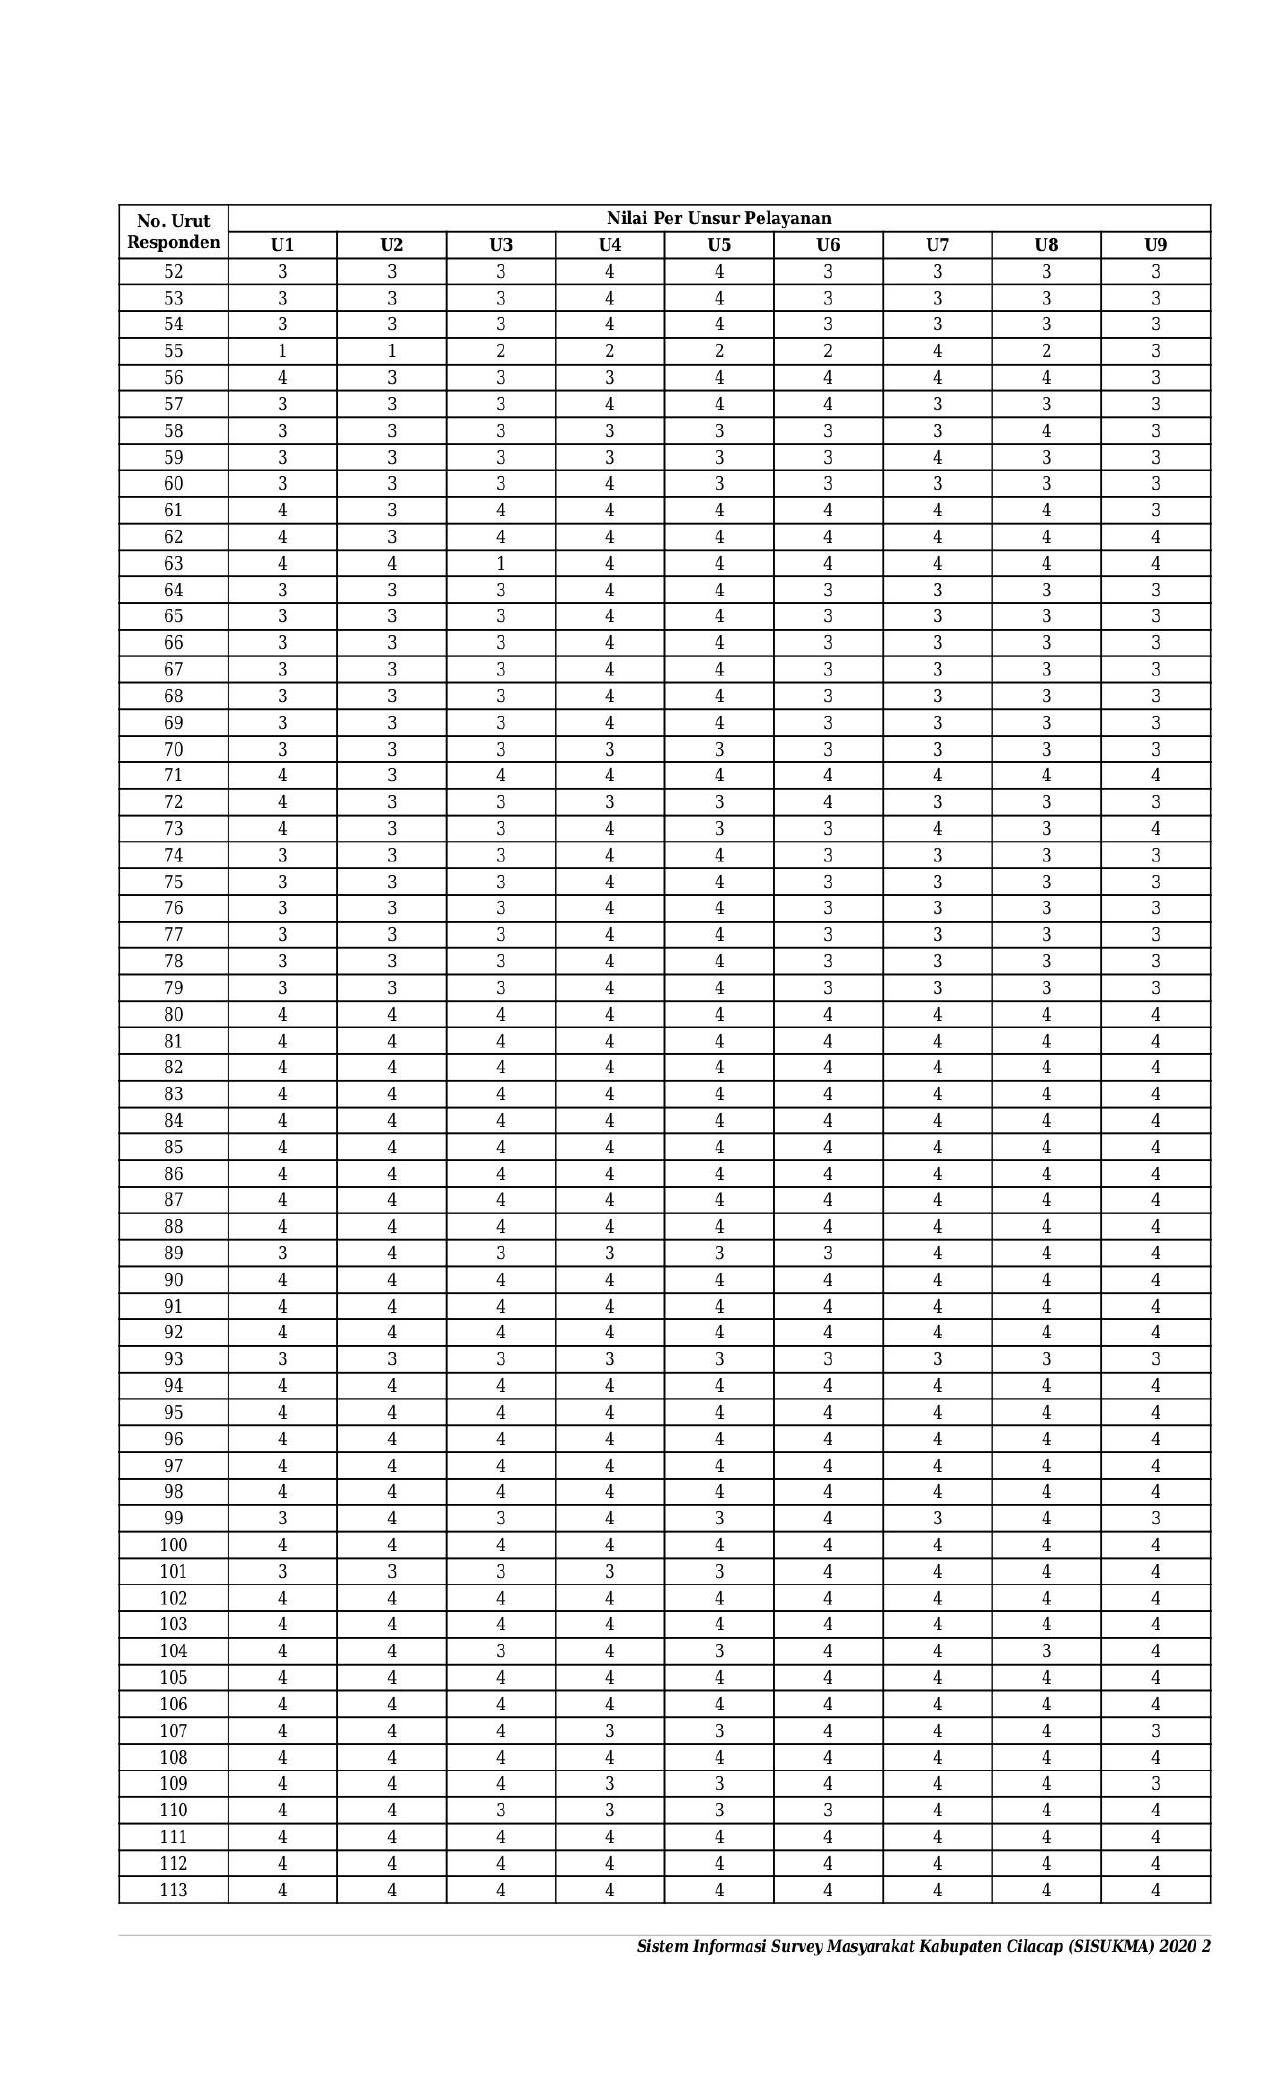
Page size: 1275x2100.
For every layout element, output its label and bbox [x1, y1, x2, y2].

picture [113, 202, 1213, 1956]
